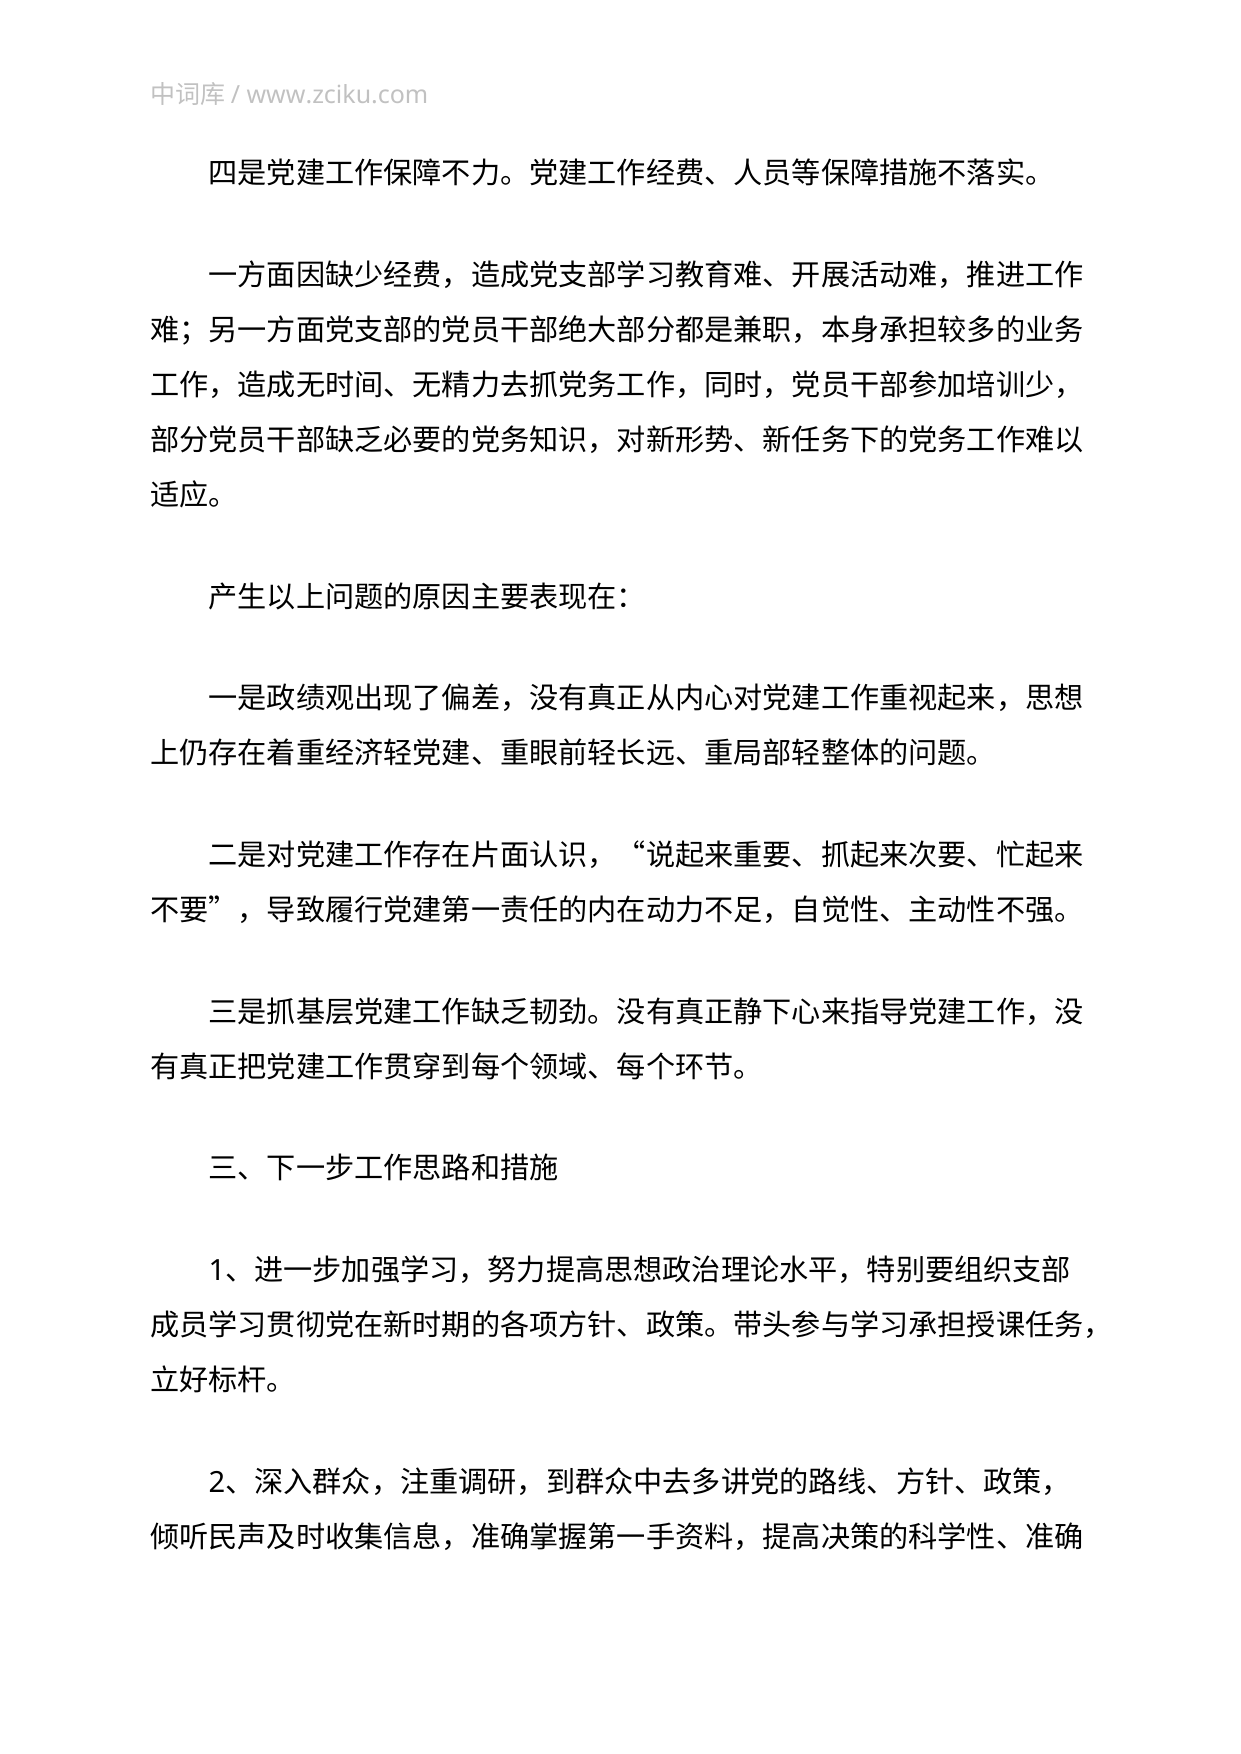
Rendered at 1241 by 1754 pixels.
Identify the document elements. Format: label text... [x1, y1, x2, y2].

text 一方面因缺少经费，造成党支部学习教育难、开展活动难，推进工作难；另一方面党支部的党员干部绝大部分都是兼职，本身承担较多的业务工作，造成无时间、无精力去抓党务工作，同时，党员干部参加培训少，部分党员干部缺乏必要的党务知识，对新形势、新任务下的党务工作难以适应。 [150, 252, 1090, 514]
text 产生以上问题的原因主要表现在： [150, 573, 1090, 615]
text 一是政绩观出现了偏差，没有真正从内心对党建工作重视起来，思想上仍存在着重经济轻党建、重眼前轻长远、重局部轻整体的问题。 [150, 675, 1090, 772]
text 三、下一步工作思路和措施 [150, 1145, 1090, 1187]
text 1、进一步加强学习，努力提高思想政治理论水平，特别要组织支部成员学习贯彻党在新时期的各项方针、政策。带头参与学习承担授课任务，立好标杆。 [150, 1247, 1090, 1399]
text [150, 1458, 1090, 1556]
text 二是对党建工作存在片面认识，“说起来重要、抓起来次要、忙起来不要”，导致履行党建第一责任的内在动力不足，自觉性、主动性不强。 [150, 832, 1090, 929]
text 四是党建工作保障不力。党建工作经费、人员等保障措施不落实。 [150, 150, 1090, 192]
text 三是抓基层党建工作缺乏韧劲。没有真正静下心来指导党建工作，没有真正把党建工作贯穿到每个领域、每个环节。 [150, 988, 1090, 1085]
